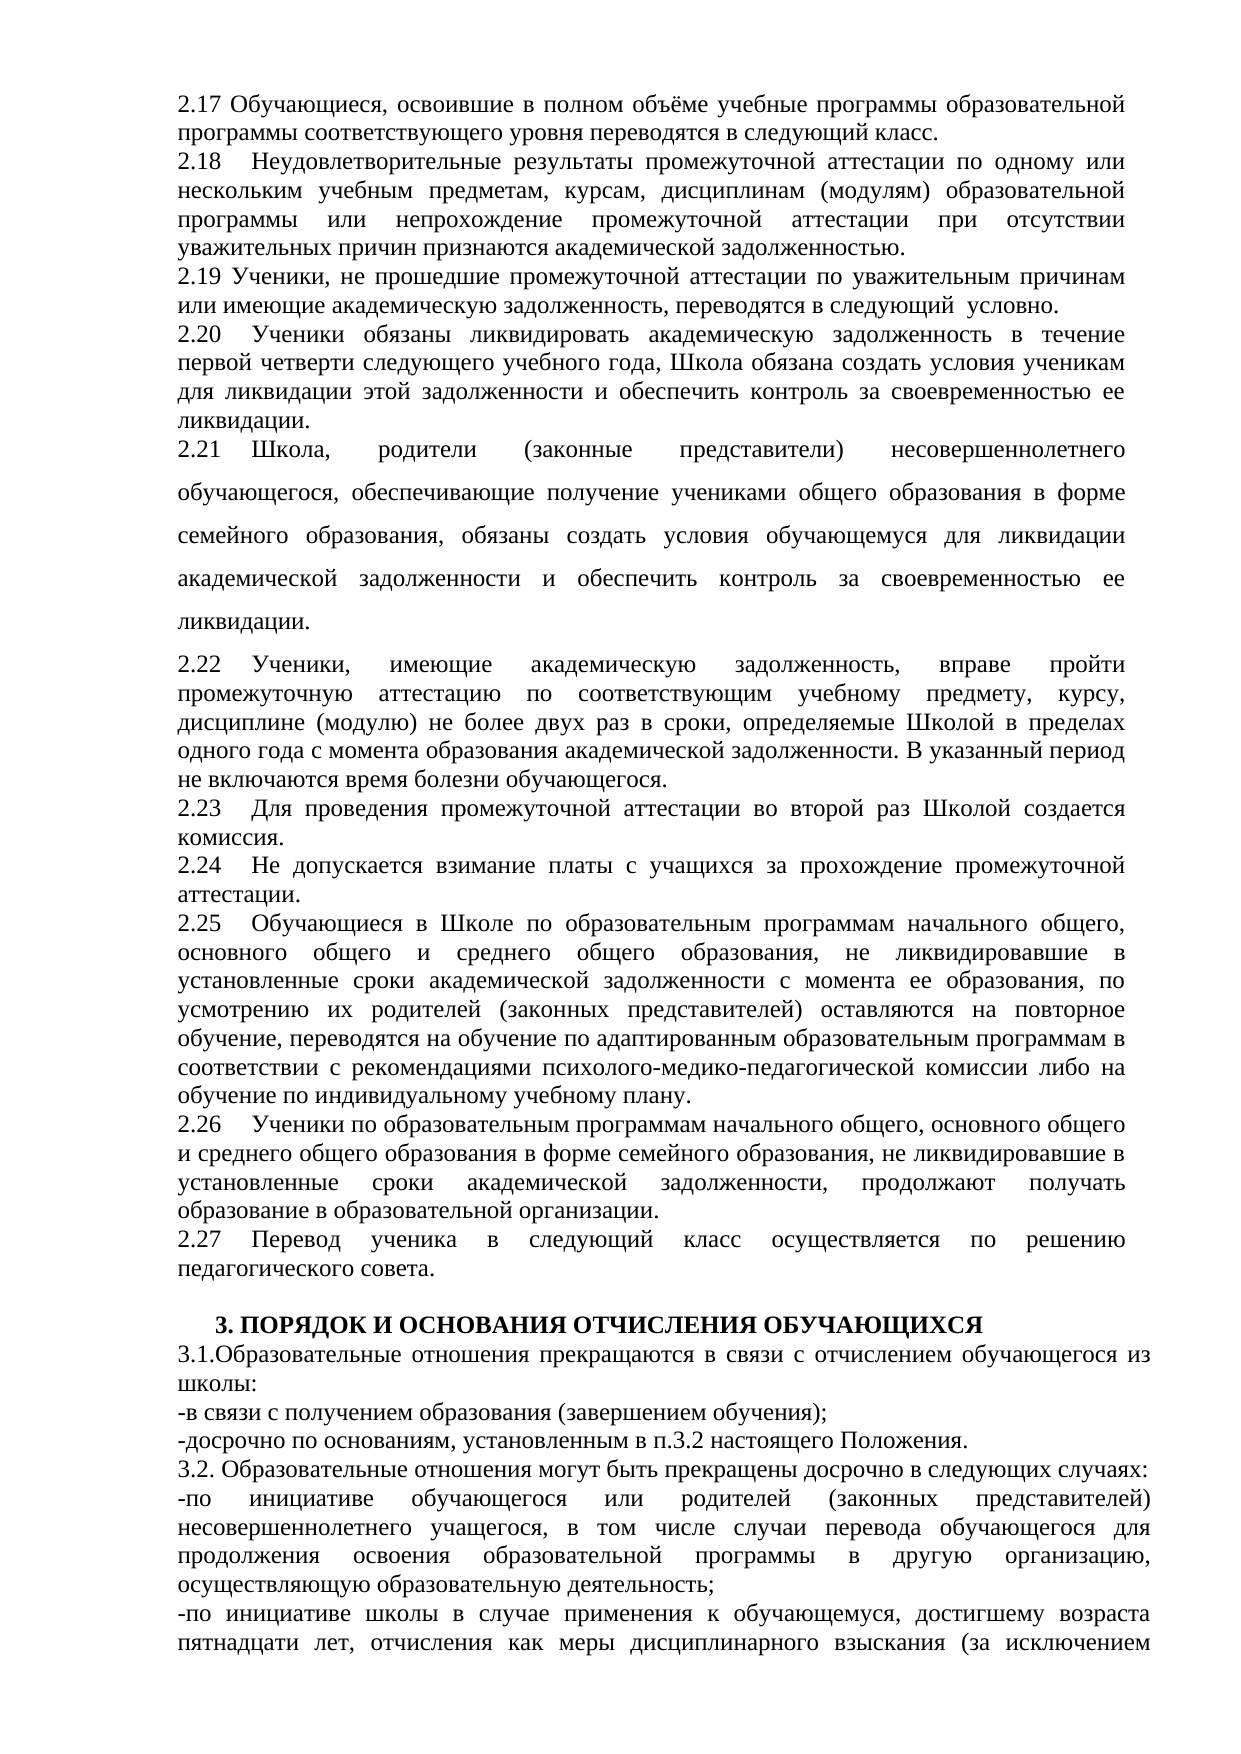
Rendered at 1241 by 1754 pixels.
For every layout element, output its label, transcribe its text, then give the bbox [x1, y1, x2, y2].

list Перевод ученика в следующий класс осуществляется по решению педагогического совета. [177, 1224, 1126, 1282]
text 3.2. Образовательные отношения могут быть прекращены досрочно в следующих случаях: [177, 1454, 1152, 1483]
list Не допускается взимание платы с учащихся за прохождение промежуточной аттестации. [177, 851, 1126, 908]
text 2.17 Обучающиеся, освоившие в полном объёме учебные программы образовательной программы соответствующего уровня переводятся в следующий класс. [177, 89, 1126, 146]
list Школа, родители (законные представители) несовершеннолетнего обучающегося, обеспечивающие получение учениками общего образования в форме семейного образования, обязаны создать условия обучающемуся для ликвидации академической задолженности и обеспечить контроль за своевременностью ее ликвидации. [177, 434, 1126, 635]
list Для проведения промежуточной аттестации во второй раз Школой создается комиссия. [177, 793, 1126, 851]
list Неудовлетворительные результаты промежуточной аттестации по одному или нескольким учебным предметам, курсам, дисциплинам (модулям) образовательной программы или непрохождение промежуточной аттестации при отсутствии уважительных причин признаются академической задолженностью. [177, 146, 1126, 261]
text -досрочно по основаниям, установленным в п.3.2 настоящего Положения. [177, 1426, 1152, 1454]
text 3.1.Образовательные отношения прекращаются в связи с отчислением обучающегося из школы: [177, 1339, 1152, 1397]
list Ученики, имеющие академическую задолженность, вправе пройти промежуточную аттестацию по соответствующим учебному предмету, курсу, дисциплине (модулю) не более двух раз в сроки, определяемые Школой в пределах одного года с момента образования академической задолженности. В указанный период не включаются время болезни обучающегося. [177, 649, 1126, 793]
text -в связи с получением образования (завершением обучения); [177, 1397, 1152, 1426]
list Ученики обязаны ликвидировать академическую задолженность в течение первой четверти следующего учебного года, Школа обязана создать условия ученикам для ликвидации этой задолженности и обеспечить контроль за своевременностью ее ликвидации. [177, 319, 1126, 434]
list Обучающиеся в Школе по образовательным программам начального общего, основного общего и среднего общего образования, не ликвидировавшие в установленные сроки академической задолженности с момента ее образования, по усмотрению их родителей (законных представителей) оставляются на повторное обучение, переводятся на обучение по адаптированным образовательным программам в соответствии с рекомендациями психолого-медико-педагогической комиссии либо на обучение по индивидуальному учебному плану. [177, 908, 1126, 1109]
list Ученики по образовательным программам начального общего, основного общего и среднего общего образования в форме семейного образования, не ликвидировавшие в установленные сроки академической задолженности, продолжают получать образование в образовательной организации. [177, 1109, 1126, 1224]
text -по инициативе обучающегося или родителей (законных представителей) несовершеннолетнего учащегося, в том числе случаи перевода обучающегося для продолжения освоения образовательной программы в другую организацию, осуществляющую образовательную деятельность; [177, 1483, 1152, 1598]
text 3. ПОРЯДОК И ОСНОВАНИЯ ОТЧИСЛЕНИЯ ОБУЧАЮЩИХСЯ [215, 1311, 1152, 1339]
text 2.19 Ученики, не прошедшие промежуточной аттестации по уважительным причинам или имеющие академическую задолженность, переводятся в следующий условно. [177, 261, 1126, 319]
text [177, 1598, 1152, 1656]
